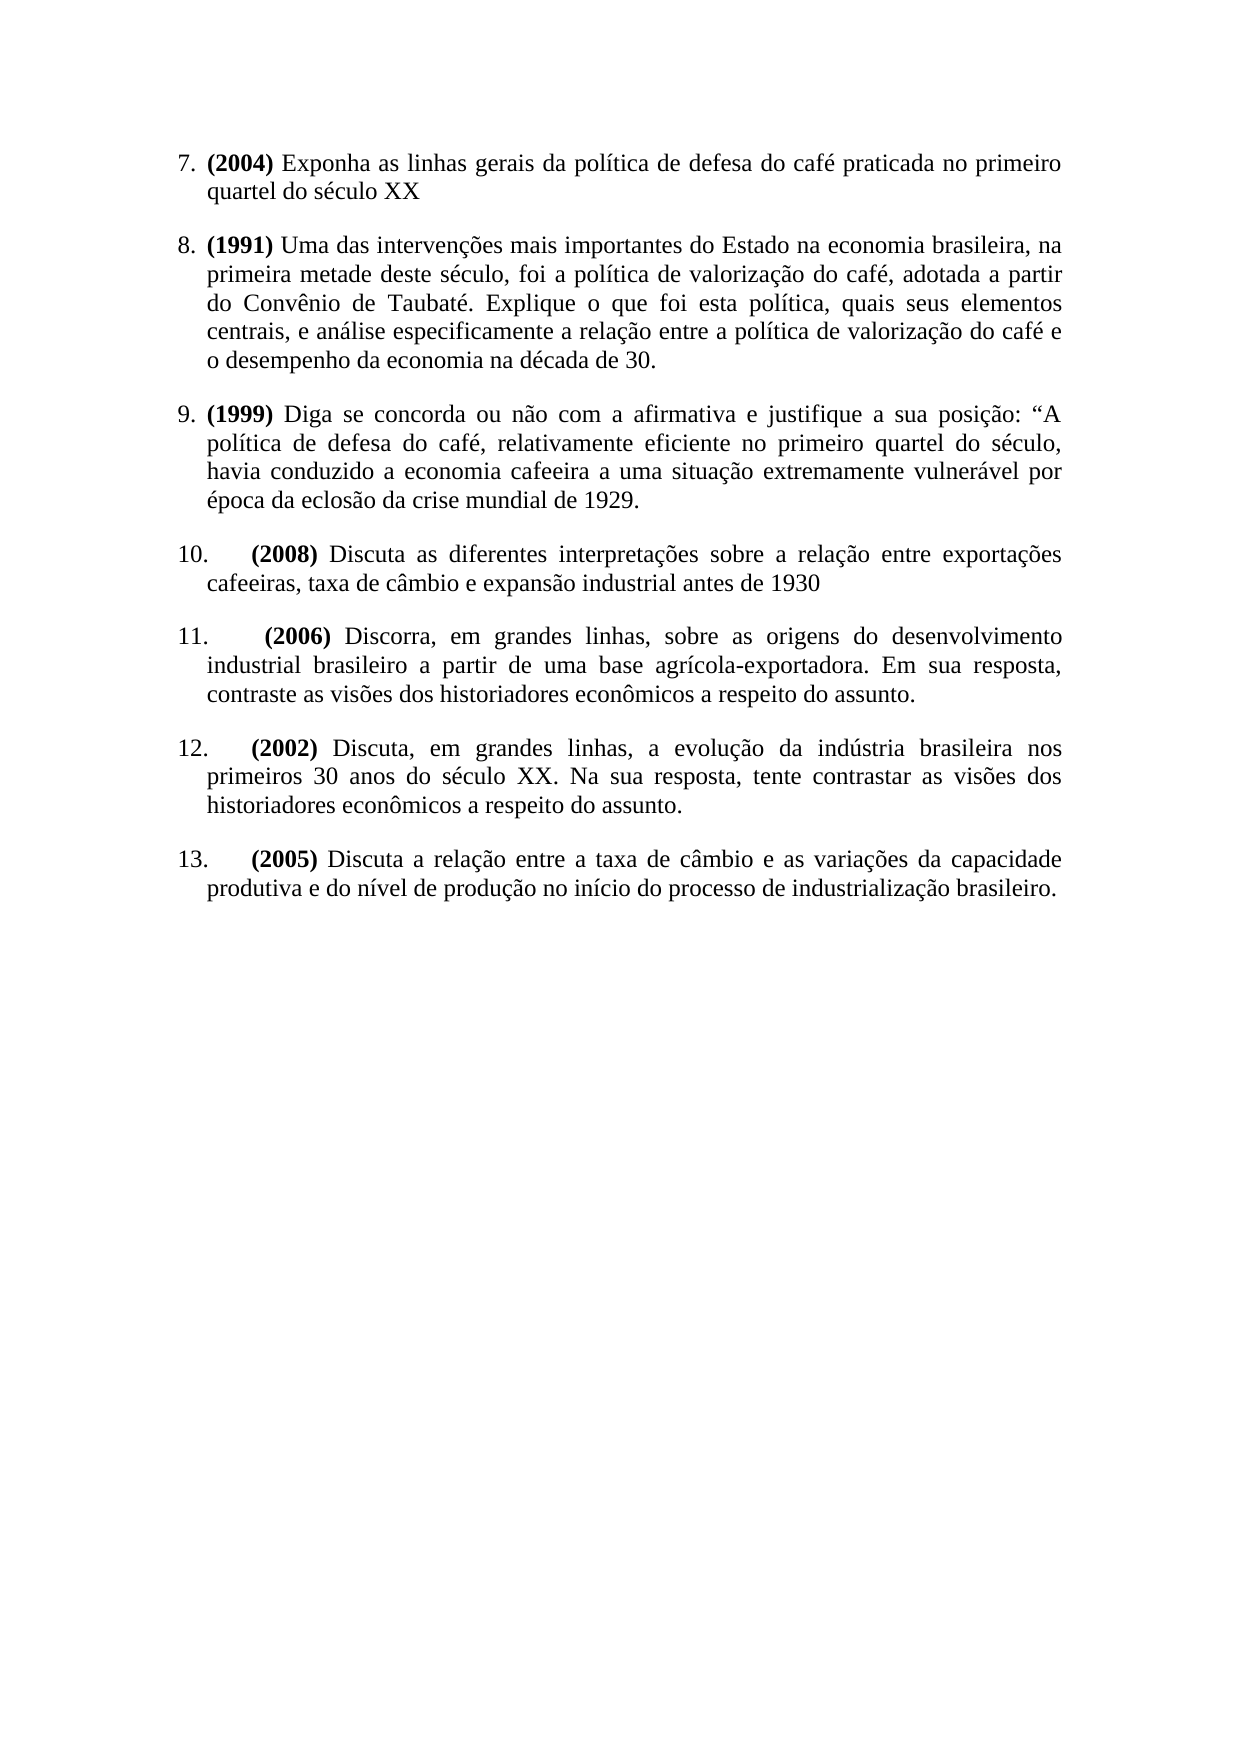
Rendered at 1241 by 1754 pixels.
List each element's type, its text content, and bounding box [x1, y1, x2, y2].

list (1991) Uma das intervenções mais importantes do Estado na economia brasileira, na primeira metade deste século, foi a política de valorização do café, adotada a partir do Convênio de Taubaté. Explique o que foi esta política, quais seus elementos centrais, e análise especificamente a relação entre a política de valorização do café e o desempenho da economia na década de 30. [177, 230, 1063, 374]
list (2004) Exponha as linhas gerais da política de defesa do café praticada no primeiro quartel do século XX [177, 148, 1063, 205]
list (2002) Discuta, em grandes linhas, a evolução da indústria brasileira nos primeiros 30 anos do século XX. Na sua resposta, tente contrastar as visões dos historiadores econômicos a respeito do assunto. [177, 733, 1063, 819]
list (2006) Discorra, em grandes linhas, sobre as origens do desenvolvimento industrial brasileiro a partir de uma base agrícola-exportadora. Em sua resposta, contraste as visões dos historiadores econômicos a respeito do assunto. [177, 621, 1063, 708]
list (2008) Discuta as diferentes interpretações sobre a relação entre exportações cafeeiras, taxa de câmbio e expansão industrial antes de 1930 [177, 539, 1063, 596]
list (2005) Discuta a relação entre a taxa de câmbio e as variações da capacidade produtiva e do nível de produção no início do processo de industrialização brasileiro. [177, 844, 1063, 901]
list (1999) Diga se concorda ou não com a afirmativa e justifique a sua posição: “A política de defesa do café, relativamente eficiente no primeiro quartel do século, havia conduzido a economia cafeeira a uma situação extremamente vulnerável por época da eclosão da crise mundial de 1929. [177, 399, 1063, 514]
